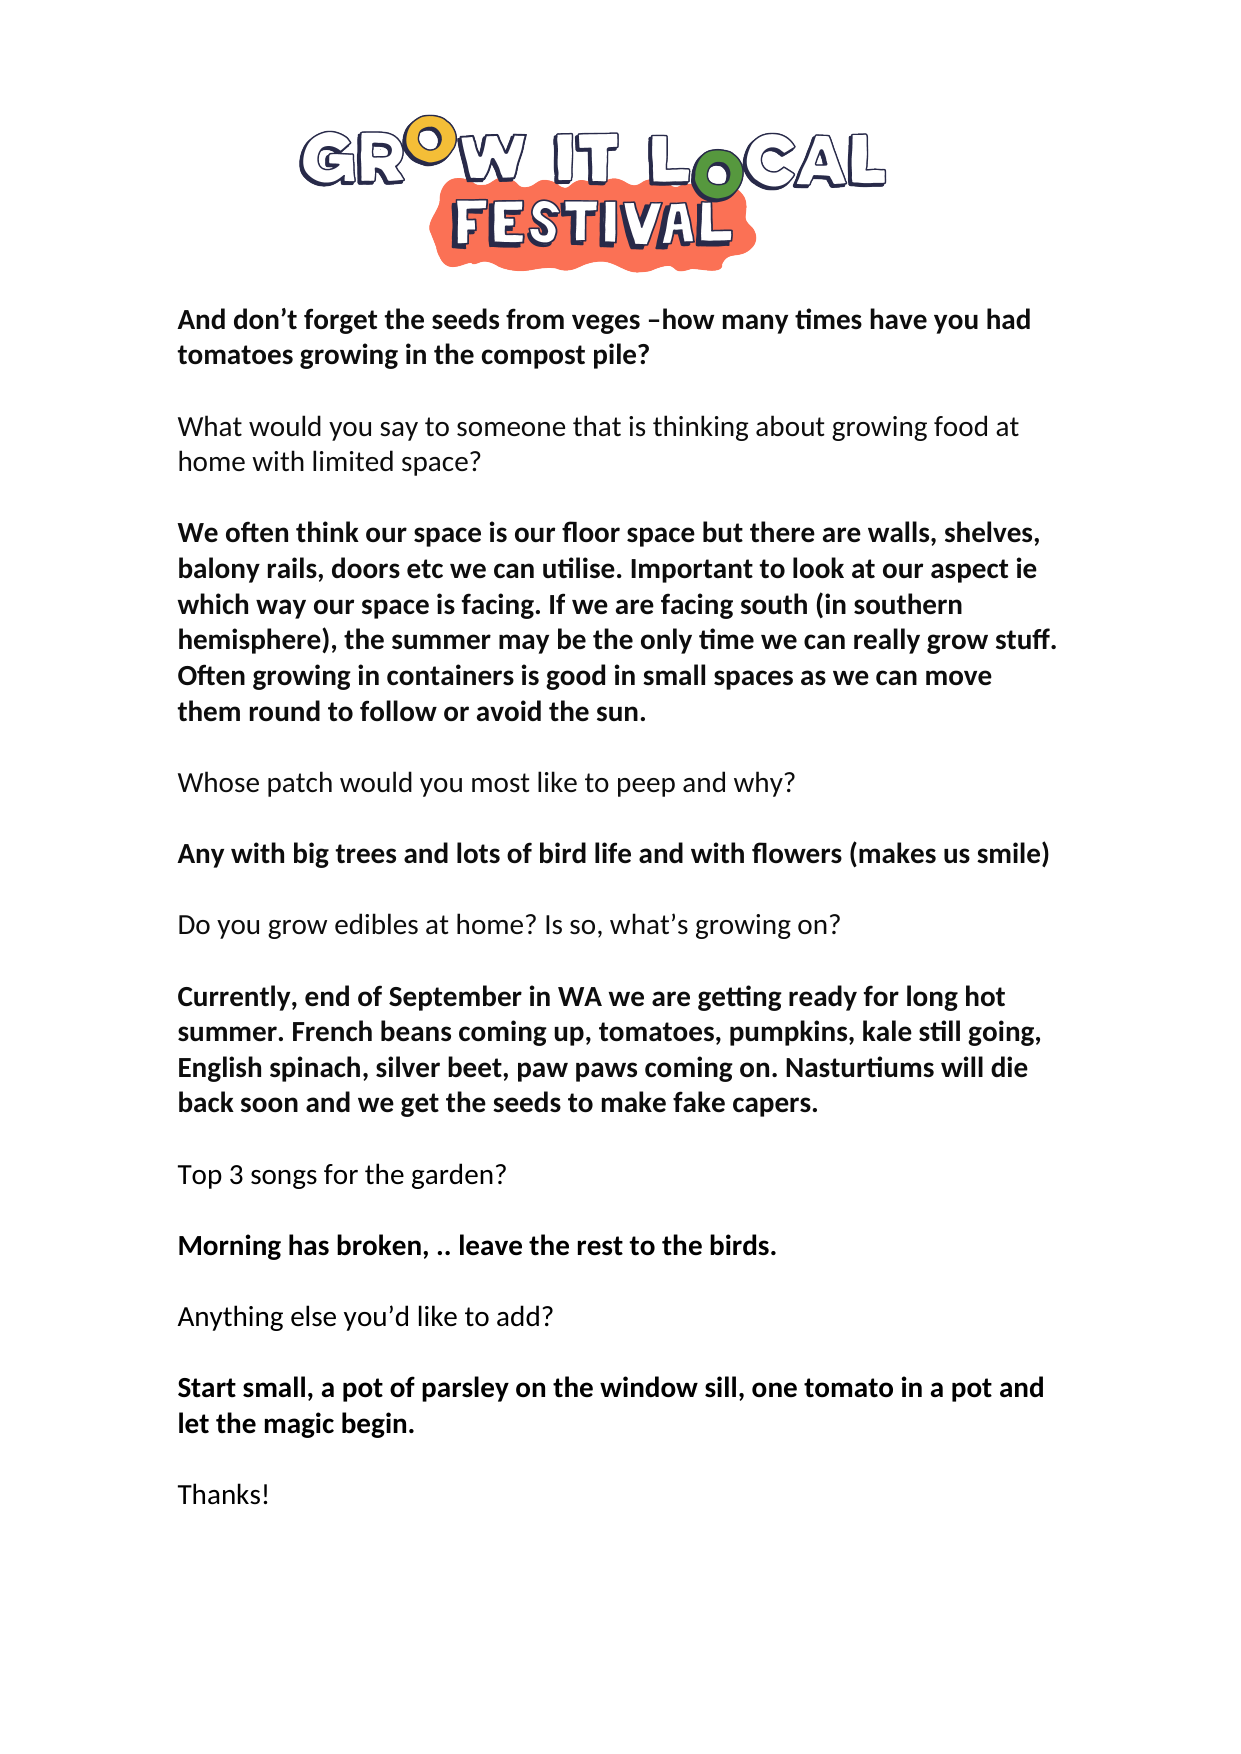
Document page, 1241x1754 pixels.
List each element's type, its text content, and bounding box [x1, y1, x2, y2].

text Start small, a pot of parsley on the window sill, one tomato in a pot and let the magic begin. [177, 1369, 1063, 1441]
picture [281, 73, 907, 301]
text Any with big trees and lots of bird life and with flowers (makes us smile) [177, 835, 1063, 871]
text Do you grow edibles at home? Is so, what’s growing on? [177, 871, 1063, 942]
text What would you say to someone that is thinking about growing food at home with limited space? [177, 408, 1063, 479]
text Anything else you’d like to add? [177, 1298, 1063, 1334]
text Currently, end of September in WA we are getting ready for long hot summer. French beans coming up, tomatoes, pumpkins, kale still going, English spinach, silver beet, paw paws coming on. Nasturtiums will die back soon and we get the seeds to make fake capers. [177, 978, 1063, 1120]
text Top 3 songs for the garden? [177, 1156, 1063, 1191]
text We often think our space is our floor space but there are walls, shelves, balony rails, doors etc we can utilise. Important to look at our aspect ie which way our space is facing. If we are facing south (in southern hemisphere), the summer may be the only time we can really grow stuff. Often growing in containers is good in small spaces as we can move them round to follow or avoid the sun. [177, 514, 1063, 728]
text Thanks! [177, 1476, 1063, 1512]
text Whose patch would you most like to peep and why? [177, 764, 1063, 799]
text Morning has broken, .. leave the rest to the birds. [177, 1227, 1063, 1263]
